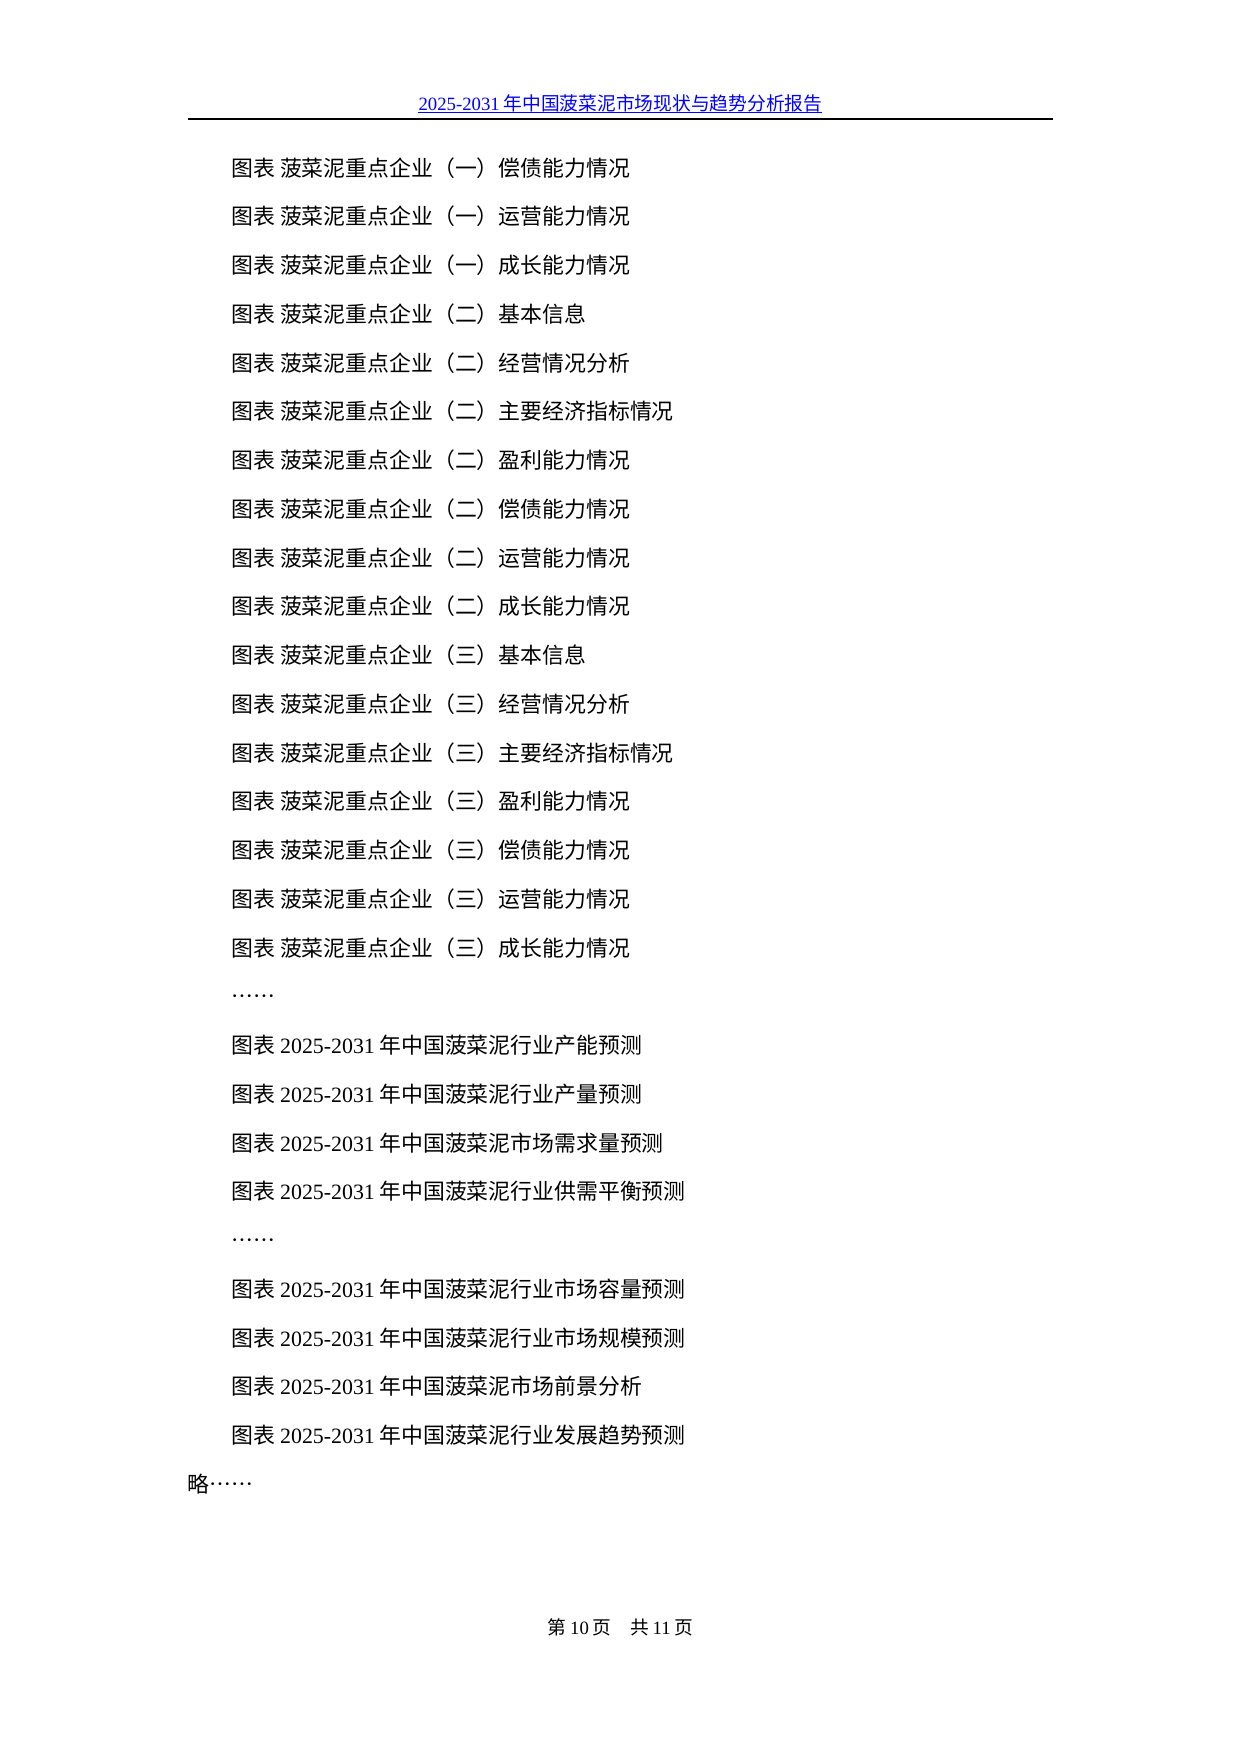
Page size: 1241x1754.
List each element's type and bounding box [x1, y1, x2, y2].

text [187, 150, 1053, 1499]
